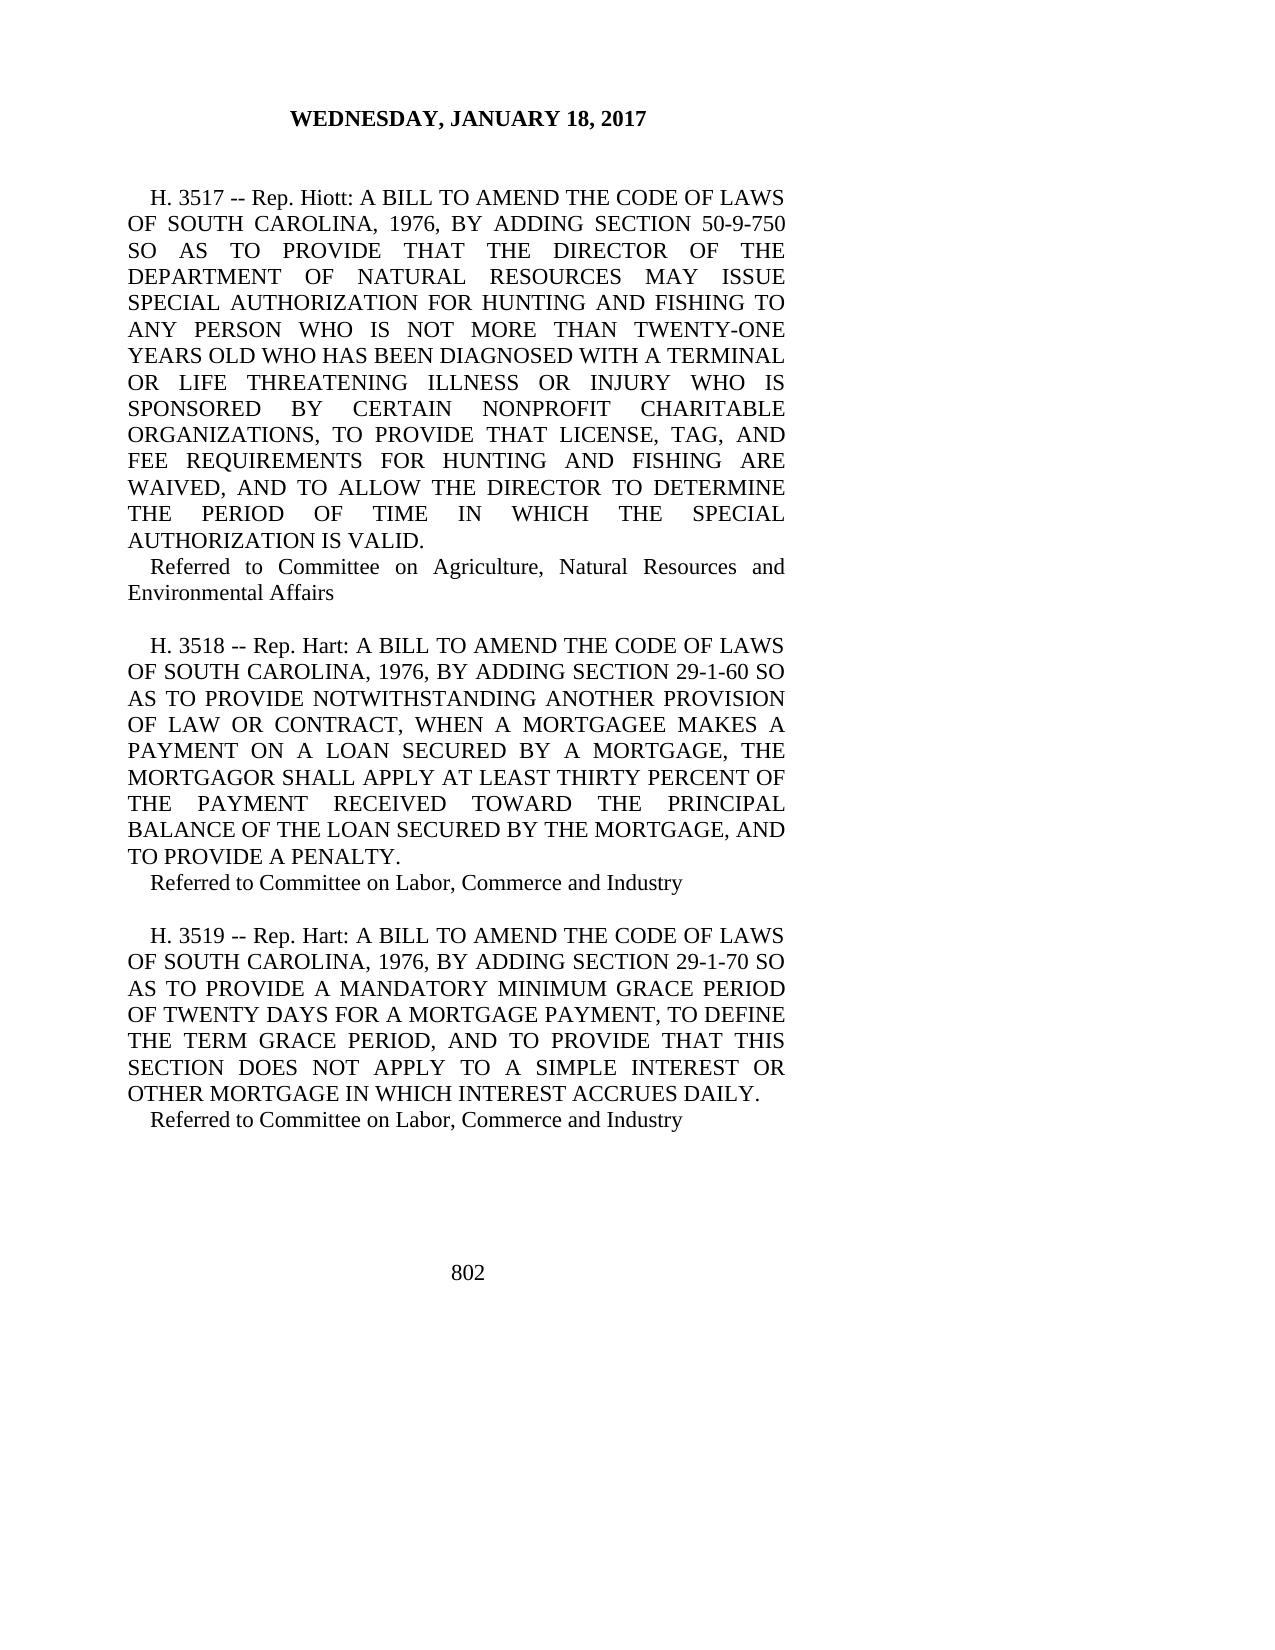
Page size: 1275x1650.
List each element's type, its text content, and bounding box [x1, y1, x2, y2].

text H. 3519 -- Rep. Hart: A BILL TO AMEND THE CODE OF LAWS OF SOUTH CAROLINA, 1976, BY ADDING SECTION 29-1-70 SO AS TO PROVIDE A MANDATORY MINIMUM GRACE PERIOD OF TWENTY DAYS FOR A MORTGAGE PAYMENT, TO DEFINE THE TERM GRACE PERIOD, AND TO PROVIDE THAT THIS SECTION DOES NOT APPLY TO A SIMPLE INTEREST OR OTHER MORTGAGE IN WHICH INTEREST ACCRUES DAILY. [127, 922, 786, 1106]
text Referred to Committee on Agriculture, Natural Resources and Environmental Affairs [127, 553, 786, 606]
text H. 3518 -- Rep. Hart: A BILL TO AMEND THE CODE OF LAWS OF SOUTH CAROLINA, 1976, BY ADDING SECTION 29-1-60 SO AS TO PROVIDE NOTWITHSTANDING ANOTHER PROVISION OF LAW OR CONTRACT, WHEN A MORTGAGEE MAKES A PAYMENT ON A LOAN SECURED BY A MORTGAGE, THE MORTGAGOR SHALL APPLY AT LEAST THIRTY PERCENT OF THE PAYMENT RECEIVED TOWARD THE PRINCIPAL BALANCE OF THE LOAN SECURED BY THE MORTGAGE, AND TO PROVIDE A PENALTY. [127, 632, 786, 869]
text Referred to Committee on Labor, Commerce and Industry [127, 869, 786, 896]
text H. 3517 -- Rep. Hiott: A BILL TO AMEND THE CODE OF LAWS OF SOUTH CAROLINA, 1976, BY ADDING SECTION 50-9-750 SO AS TO PROVIDE THAT THE DIRECTOR OF THE DEPARTMENT OF NATURAL RESOURCES MAY ISSUE SPECIAL AUTHORIZATION FOR HUNTING AND FISHING TO ANY PERSON WHO IS NOT MORE THAN TWENTY-ONE YEARS OLD WHO HAS BEEN DIAGNOSED WITH A TERMINAL OR LIFE THREATENING ILLNESS OR INJURY WHO IS SPONSORED BY CERTAIN NONPROFIT CHARITABLE ORGANIZATIONS, TO PROVIDE THAT LICENSE, TAG, AND FEE REQUIREMENTS FOR HUNTING AND FISHING ARE WAIVED, AND TO ALLOW THE DIRECTOR TO DETERMINE THE PERIOD OF TIME IN WHICH THE SPECIAL AUTHORIZATION IS VALID. [127, 184, 786, 553]
text Referred to Committee on Labor, Commerce and Industry [127, 1106, 786, 1133]
